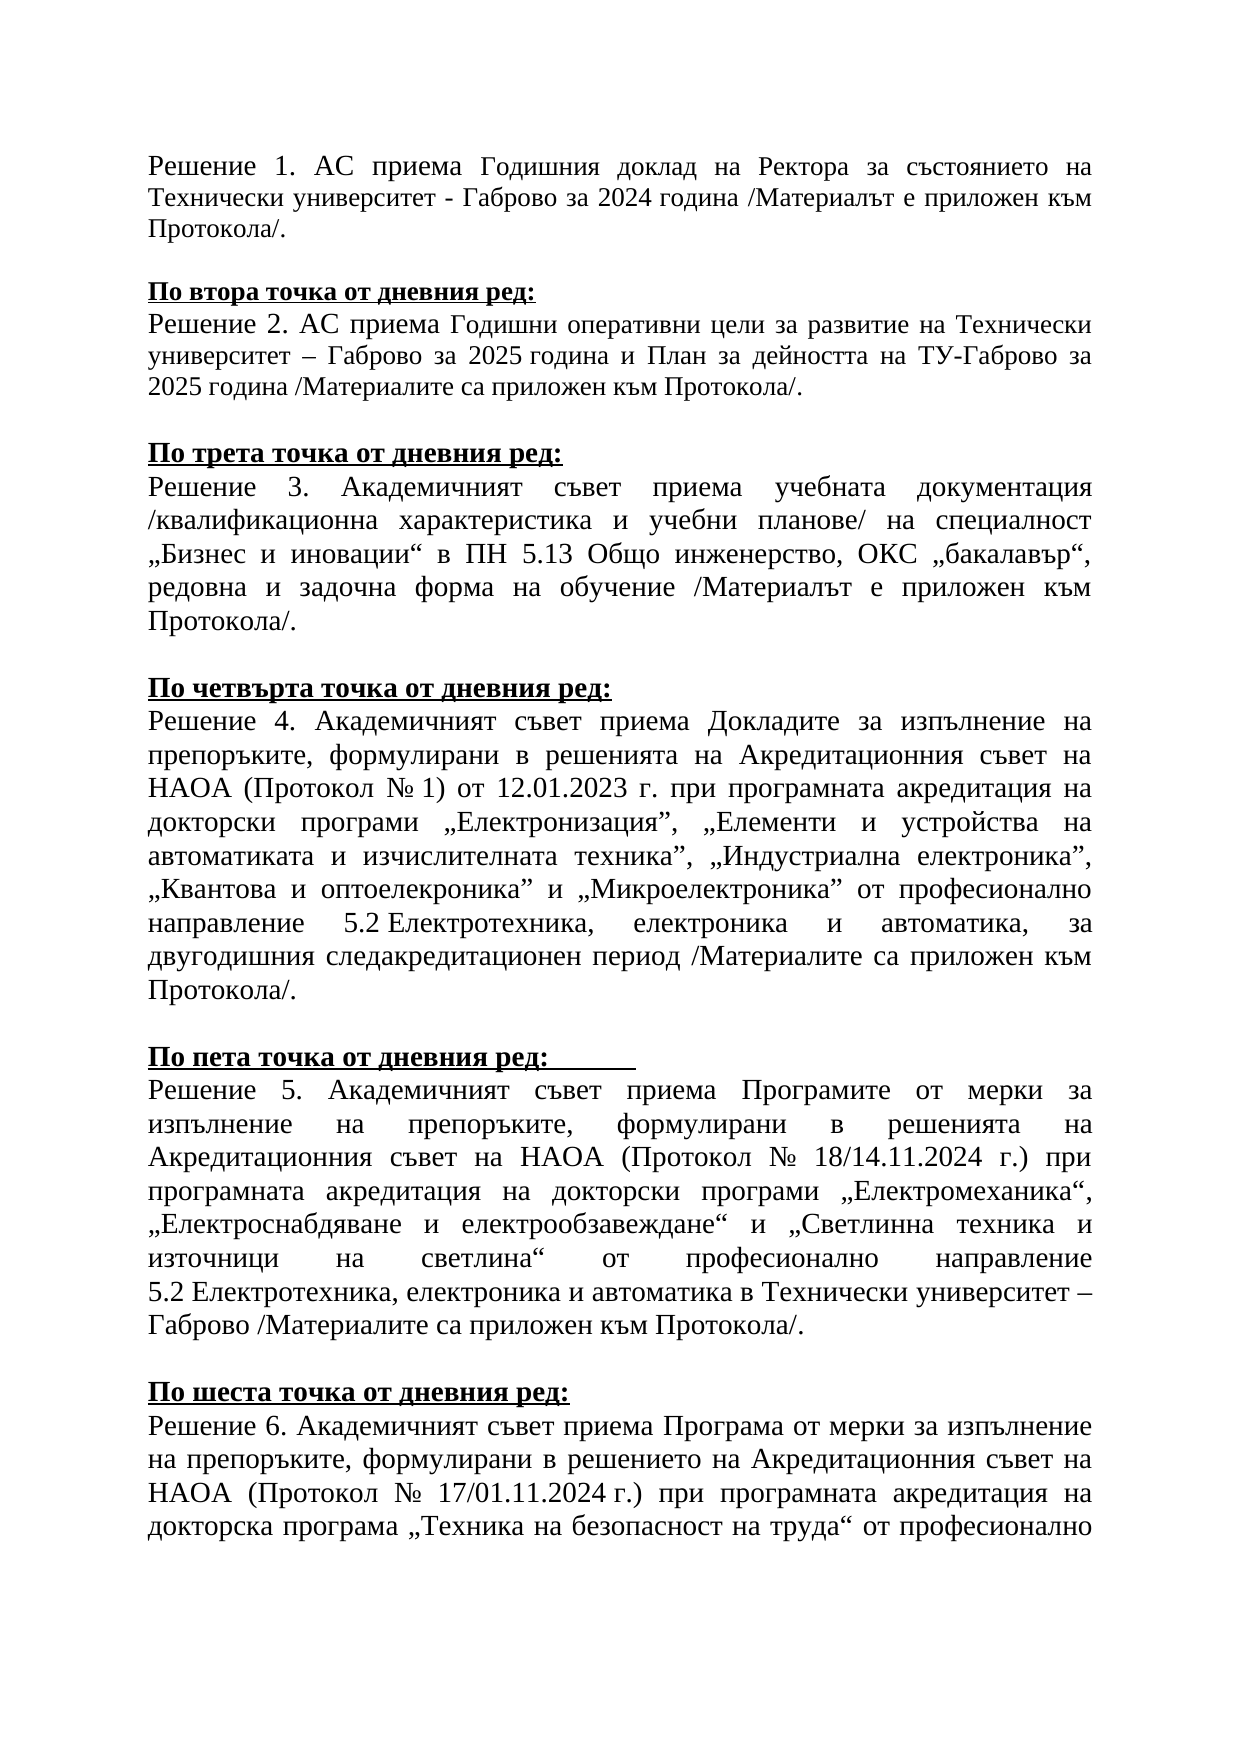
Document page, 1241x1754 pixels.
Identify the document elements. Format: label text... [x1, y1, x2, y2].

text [148, 1408, 1093, 1542]
text Решение 5. Академичният съвет приема Програмите от мерки за изпълнение на препоръките, формулирани в решенията на Акредитационния съвет на НАОА (Протокол № 18/14.11.2024 г.) при програмната акредитация на докторски програми „Електромеханика“, „Електроснабдяване и електрообзавеждане“ и „Светлинна техника и източници на светлина“ от професионално направление 5.2 Електротехника, електроника и автоматика в Технически университет – Габрово /Материалите са приложен към Протокола/. [148, 1072, 1093, 1341]
text Решение 3. Академичният съвет приема учебната документация /квалификационна характеристика и учебни планове/ на специалност „Бизнес и иновации“ в ПН 5.13 Общо инженерство, ОКС „бакалавър“, редовна и задочна форма на обучение /Материалът е приложен към Протокола/. [148, 469, 1093, 636]
text По шеста точка от дневния ред: [148, 1374, 1093, 1408]
text Решение 2. АС приема Годишни оперативни цели за развитие на Технически университет – Габрово за 2025 година и План за дейността на ТУ-Габрово за 2025 година /Материалите са приложен към Протокола/. [148, 306, 1093, 402]
text По пета точка от дневния ред: [148, 1039, 1093, 1072]
text По трета точка от дневния ред: [148, 435, 1093, 469]
text По четвърта точка от дневния ред: [148, 670, 1093, 703]
text По втора точка от дневния ред: [148, 274, 1093, 306]
text Решение 1. АС приема Годишния доклад на Ректора за състоянието на Технически университет - Габрово за 2024 година /Материалът е приложен към Протокола/. [148, 148, 1093, 243]
text Решение 4. Академичният съвет приема Докладите за изпълнение на препоръките, формулирани в решенията на Акредитационния съвет на НАОА (Протокол № 1) от 12.01.2023 г. при програмната акредитация на докторски програми „Електронизация”, „Елементи и устройства на автоматиката и изчислителната техника”, „Индустриална електроника”, „Квантова и оптоелекроника” и „Микроелектроника” от професионално направление 5.2 Електротехника, електроника и автоматика, за двугодишния следакредитационен период /Материалите са приложен към Протокола/. [148, 703, 1093, 1005]
